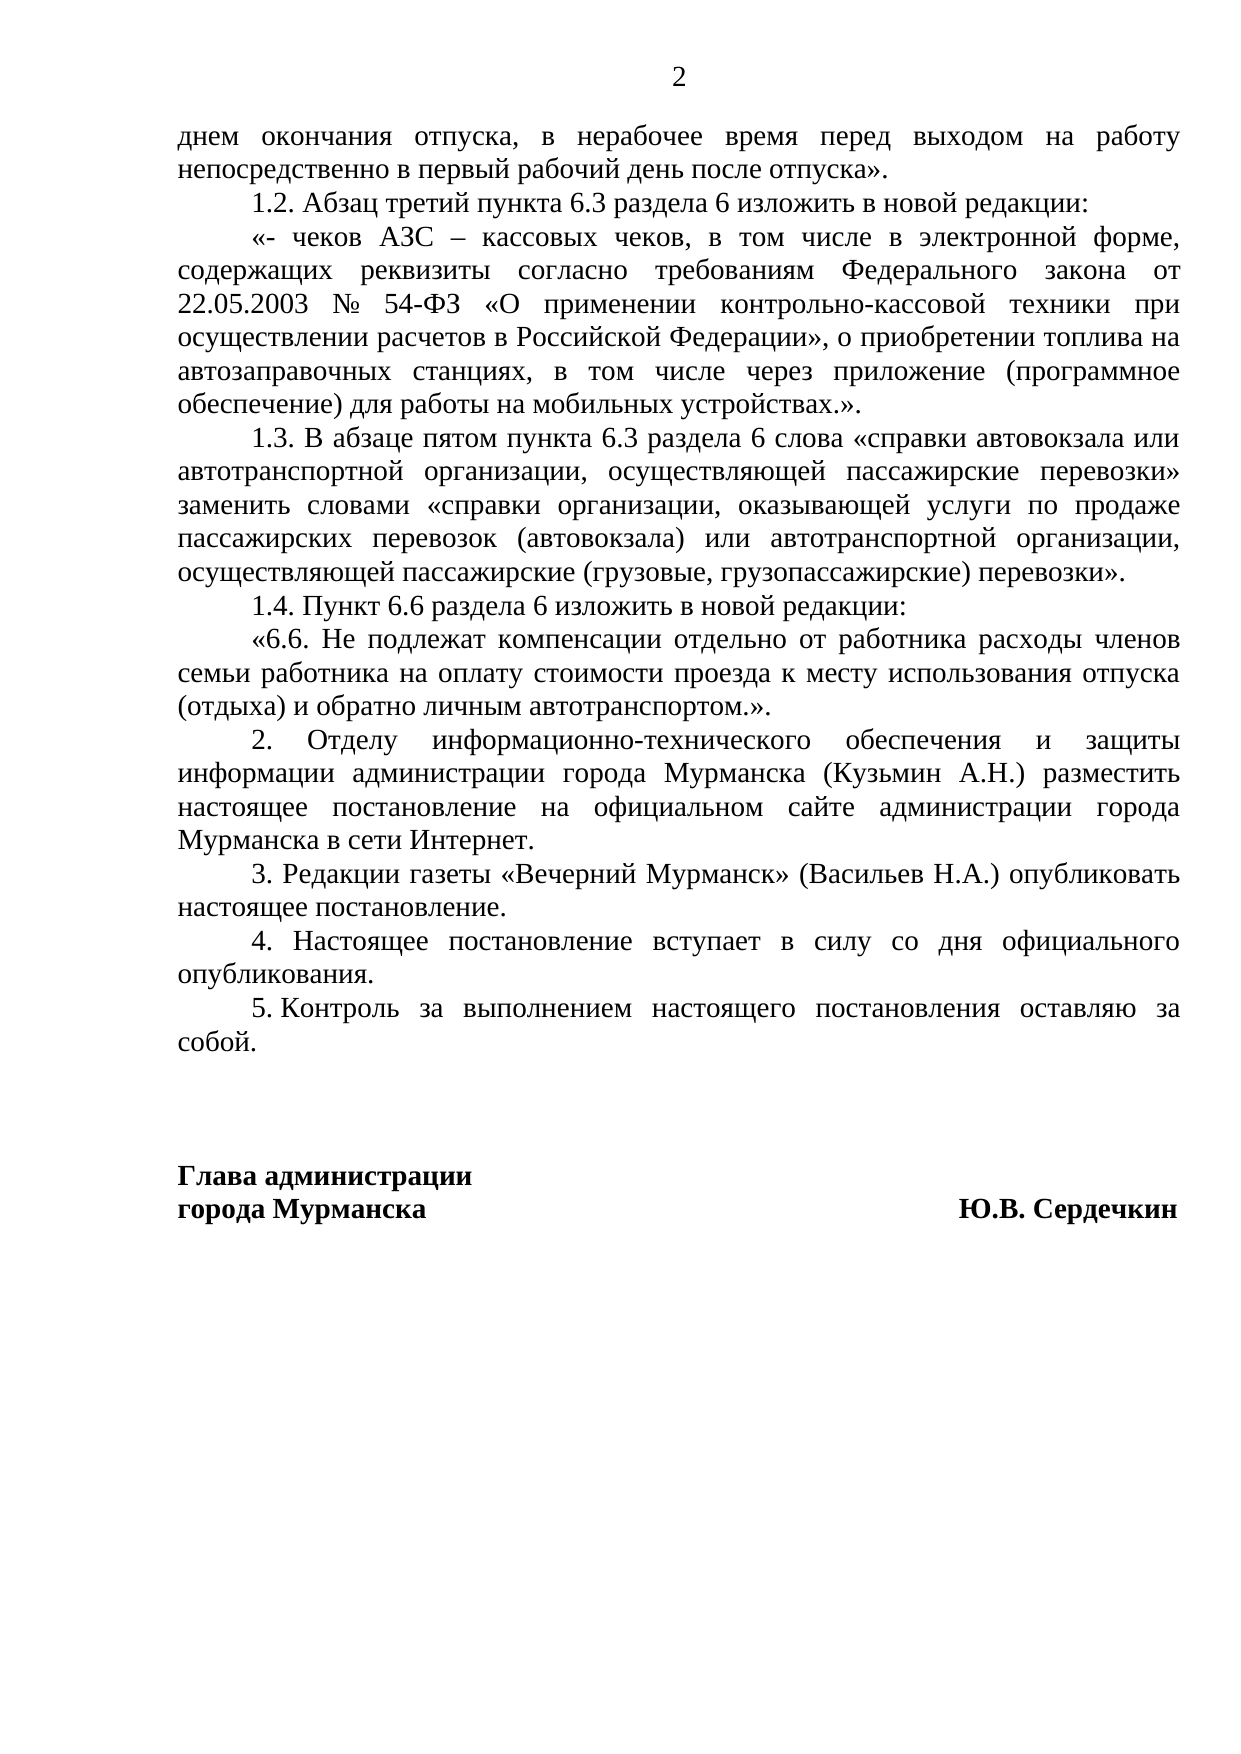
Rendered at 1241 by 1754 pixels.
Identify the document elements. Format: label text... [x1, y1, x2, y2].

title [177, 118, 1181, 185]
text 3. Редакции газеты «Вечерний Мурманск» (Васильев Н.А.) опубликовать настоящее постановление. [177, 856, 1181, 923]
text города Мурманска Ю.В. Сердечкин [177, 1191, 1181, 1225]
text Глава администрации [177, 1158, 1181, 1191]
text 4. Настоящее постановление вступает в силу со дня официального опубликования. [177, 923, 1181, 990]
title 1.2. Абзац третий пункта 6.3 раздела 6 изложить в новой редакции: [177, 185, 1181, 219]
title 1.3. В абзаце пятом пункта 6.3 раздела 6 слова «справки автовокзала или автотранспортной организации, осуществляющей пассажирские перевозки» заменить словами «справки организации, оказывающей услуги по продаже пассажирских перевозок (автовокзала) или автотранспортной организации, осуществляющей пассажирские (грузовые, грузопассажирские) перевозки». [177, 420, 1181, 588]
title 1.4. Пункт 6.6 раздела 6 изложить в новой редакции: [177, 588, 1181, 621]
title «6.6. Не подлежат компенсации отдельно от работника расходы членов семьи работника на оплату стоимости проезда к месту использования отпуска (отдыха) и обратно личным автотранспортом.». [177, 621, 1181, 722]
text 2. Отделу информационно-технического обеспечения и защиты информации администрации города Мурманска (Кузьмин А.Н.) разместить настоящее постановление на официальном сайте администрации города Мурманска в сети Интернет. [177, 722, 1181, 856]
text 5. Контроль за выполнением настоящего постановления оставляю за собой. [177, 990, 1181, 1057]
title «- чеков АЗС – кассовых чеков, в том числе в электронной форме, содержащих реквизиты согласно требованиям Федерального закона от 22.05.2003 № 54-ФЗ «О применении контрольно-кассовой техники при осуществлении расчетов в Российской Федерации», о приобретении топлива на автозаправочных станциях, в том числе через приложение (программное обеспечение) для работы на мобильных устройствах.». [177, 219, 1181, 420]
